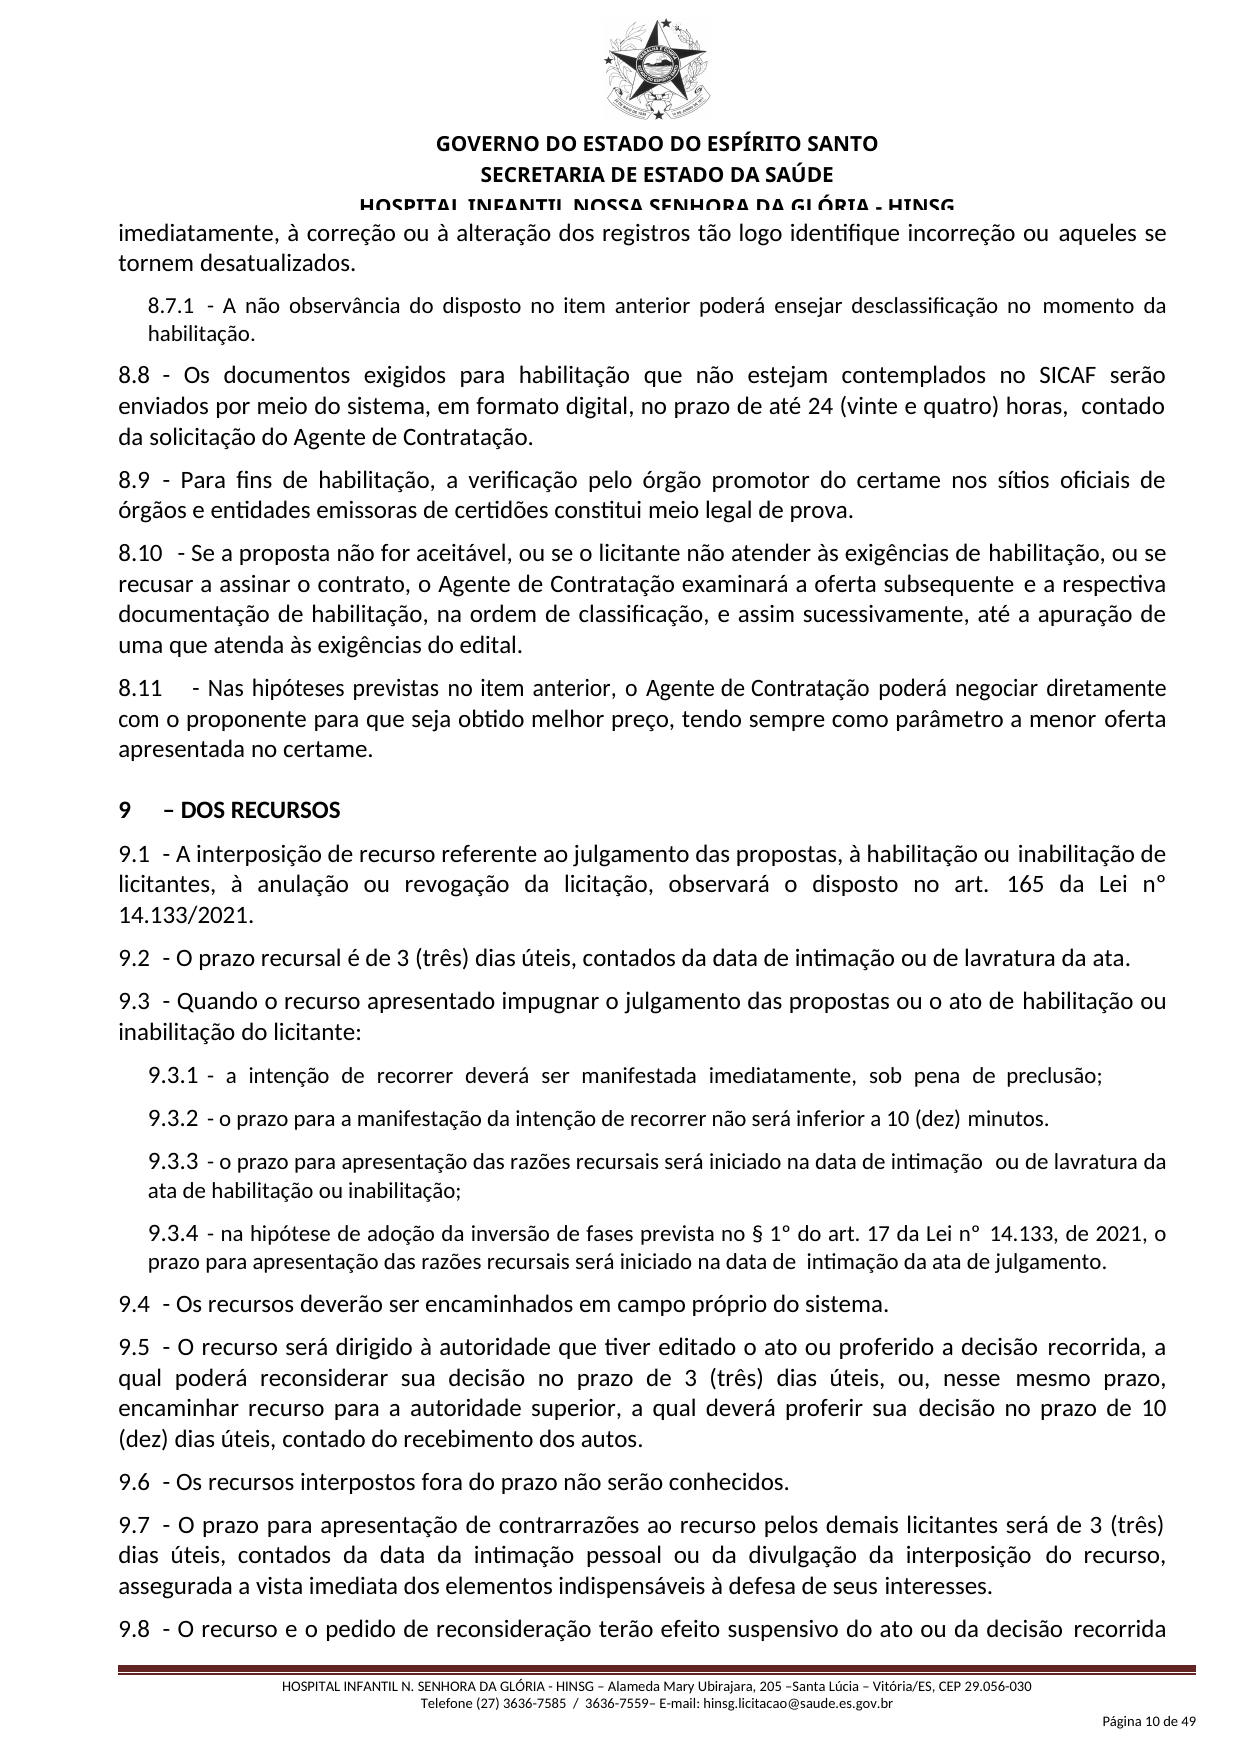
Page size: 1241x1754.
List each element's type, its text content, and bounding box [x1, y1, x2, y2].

list - a intenção de recorrer deverá ser manifestada imediatamente, sob pena de preclusão; [148, 1059, 1166, 1089]
list - Quando o recurso apresentado impugnar o julgamento das propostas ou o ato de habilitação ou inabilitação do licitante: [118, 985, 1166, 1046]
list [118, 1613, 1166, 1644]
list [118, 217, 1166, 278]
list - Para fins de habilitação, a verificação pelo órgão promotor do certame nos sítios oficiais de órgãos e entidades emissoras de certidões constitui meio legal de prova. [118, 464, 1166, 525]
subtitle – DOS RECURSOS [118, 794, 1152, 825]
list - O recurso será dirigido à autoridade que tiver editado o ato ou proferido a decisão recorrida, a qual poderá reconsiderar sua decisão no prazo de 3 (três) dias úteis, ou, nesse mesmo prazo, encaminhar recurso para a autoridade superior, a qual deverá proferir sua decisão no prazo de 10 (dez) dias úteis, contado do recebimento dos autos. [118, 1331, 1166, 1453]
list - o prazo para apresentação das razões recursais será iniciado na data de intimação ou de lavratura da ata de habilitação ou inabilitação; [148, 1145, 1166, 1204]
list - Os recursos deverão ser encaminhados em campo próprio do sistema. [118, 1288, 1166, 1318]
picture [603, 17, 711, 121]
list - na hipótese de adoção da inversão de fases prevista no § 1º do art. 17 da Lei nº 14.133, de 2021, o prazo para apresentação das razões recursais será iniciado na data de intimação da ata de julgamento. [148, 1217, 1166, 1275]
list - Os documentos exigidos para habilitação que não estejam contemplados no SICAF serão enviados por meio do sistema, em formato digital, no prazo de até 24 (vinte e quatro) horas, contado da solicitação do Agente de Contratação. [118, 359, 1166, 451]
list - A interposição de recurso referente ao julgamento das propostas, à habilitação ou inabilitação de licitantes, à anulação ou revogação da licitação, observará o disposto no art. 165 da Lei nº 14.133/2021. [118, 838, 1166, 929]
list - Nas hipóteses previstas no item anterior, o Agente de Contratação poderá negociar diretamente com o proponente para que seja obtido melhor preço, tendo sempre como parâmetro a menor oferta apresentada no certame. [118, 672, 1166, 764]
list - O prazo recursal é de 3 (três) dias úteis, contados da data de intimação ou de lavratura da ata. [118, 942, 1166, 972]
list - Os recursos interpostos fora do prazo não serão conhecidos. [118, 1466, 1166, 1496]
list - o prazo para a manifestação da intenção de recorrer não será inferior a 10 (dez) minutos. [148, 1102, 1166, 1133]
list - Se a proposta não for aceitável, ou se o licitante não atender às exigências de habilitação, ou se recusar a assinar o contrato, o Agente de Contratação examinará a oferta subsequente e a respectiva documentação de habilitação, na ordem de classificação, e assim sucessivamente, até a apuração de uma que atenda às exigências do edital. [118, 538, 1166, 660]
list - A não observância do disposto no item anterior poderá ensejar desclassificação no momento da habilitação. [148, 291, 1166, 347]
list - O prazo para apresentação de contrarrazões ao recurso pelos demais licitantes será de 3 (três) dias úteis, contados da data da intimação pessoal ou da divulgação da interposição do recurso, assegurada a vista imediata dos elementos indispensáveis à defesa de seus interesses. [118, 1509, 1166, 1601]
